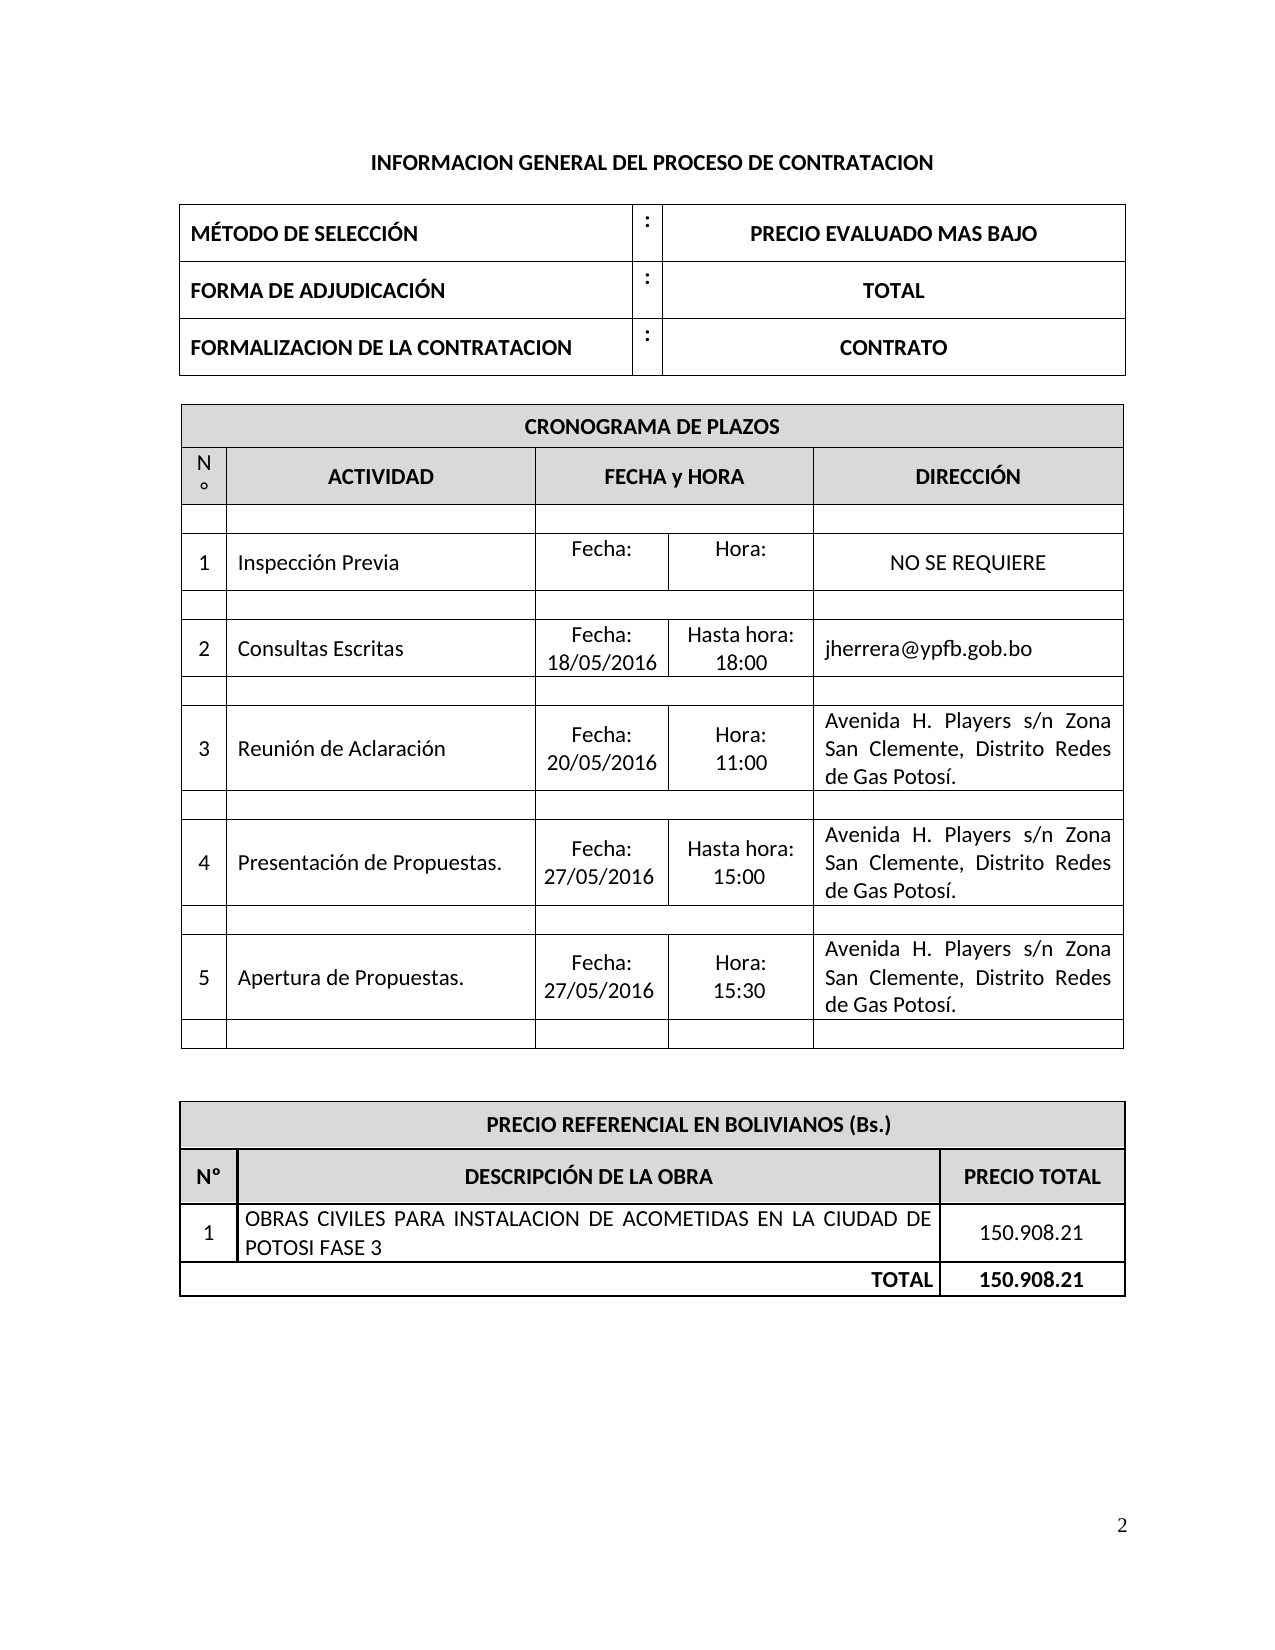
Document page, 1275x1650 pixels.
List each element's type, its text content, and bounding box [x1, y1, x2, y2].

table_cell [814, 591, 1123, 619]
table_cell 2 [182, 620, 226, 676]
table_cell Apertura de Propuestas. [227, 935, 535, 1019]
table_cell [536, 1020, 668, 1048]
table_cell Hasta hora: 15:00 [669, 820, 813, 904]
table_cell Hora: [669, 534, 813, 590]
table_cell Fecha: 18/05/2016 [536, 620, 668, 676]
table_cell [182, 791, 226, 819]
table_cell Avenida H. Players s/n Zona San Clemente, Distrito Redes de Gas Potosí. [814, 706, 1123, 790]
table_cell Avenida H. Players s/n Zona San Clemente, Distrito Redes de Gas Potosí. [814, 935, 1123, 1019]
table_cell Fecha: 20/05/2016 [536, 706, 668, 790]
table_cell Presentación de Propuestas. [227, 820, 535, 904]
table_cell Fecha: 27/05/2016 [536, 935, 668, 1019]
table_cell [814, 1020, 1123, 1048]
table_cell OBRAS CIVILES PARA INSTALACION DE ACOMETIDAS EN LA CIUDAD DE POTOSI FASE 3 [239, 1205, 939, 1261]
table_header PRECIO EVALUADO MAS BAJO [663, 205, 1125, 261]
table_cell Fecha: [536, 534, 668, 590]
table_cell [536, 591, 813, 619]
table_cell [814, 505, 1123, 533]
table_cell [814, 906, 1123, 933]
table_cell [814, 791, 1123, 819]
table_cell [536, 505, 813, 533]
table_cell [536, 791, 813, 819]
table_cell ACTIVIDAD [227, 448, 535, 504]
table_cell Avenida H. Players s/n Zona San Clemente, Distrito Redes de Gas Potosí. [814, 820, 1123, 904]
table_cell [227, 1020, 535, 1048]
table_cell DESCRIPCIÓN DE LA OBRA [239, 1150, 939, 1202]
table_cell Reunión de Aclaración [227, 706, 535, 790]
table_cell [182, 591, 226, 619]
table_cell [182, 906, 226, 933]
table_cell 150.908.21 [941, 1263, 1124, 1295]
table_cell [227, 791, 535, 819]
table_cell 150.908.21 [941, 1205, 1124, 1261]
table_cell [182, 677, 226, 705]
table_cell CONTRATO [663, 319, 1125, 375]
table_cell [227, 591, 535, 619]
table_cell TOTAL [663, 262, 1125, 318]
table_header MÉTODO DE SELECCIÓN [180, 205, 632, 261]
table_cell [182, 505, 226, 533]
table_cell Hora: 11:00 [669, 706, 813, 790]
table_cell Consultas Escritas [227, 620, 535, 676]
table_cell [182, 1020, 226, 1048]
table_cell Nº [181, 1150, 236, 1202]
table_cell 3 [182, 706, 226, 790]
table_cell DIRECCIÓN [814, 448, 1123, 504]
table_cell FORMALIZACION DE LA CONTRATACION [180, 319, 632, 375]
table_cell 1 [181, 1205, 236, 1261]
table_cell [227, 505, 535, 533]
table_header CRONOGRAMA DE PLAZOS [182, 405, 1123, 447]
table_cell TOTAL [181, 1263, 939, 1295]
table_cell NO SE REQUIERE [814, 534, 1123, 590]
table_cell Hora: 15:30 [669, 935, 813, 1019]
table_header PRECIO REFERENCIAL EN BOLIVIANOS (Bs.) [181, 1102, 1124, 1147]
table_cell Fecha: 27/05/2016 [536, 820, 668, 904]
table_cell Inspección Previa [227, 534, 535, 590]
table_cell [669, 1020, 813, 1048]
table_cell FORMA DE ADJUDICACIÓN [180, 262, 632, 318]
table_cell N° [182, 448, 226, 504]
table_cell : [633, 319, 662, 375]
table_cell [814, 677, 1123, 705]
table_cell 1 [182, 534, 226, 590]
table_cell [536, 677, 813, 705]
table_cell Hasta hora: 18:00 [669, 620, 813, 676]
text INFORMACION GENERAL DEL PROCESO DE CONTRATACION [177, 148, 1127, 176]
table_cell FECHA y HORA [536, 448, 813, 504]
table_cell [227, 677, 535, 705]
table_cell [227, 906, 535, 933]
table_cell [536, 906, 813, 933]
table_cell jherrera@ypfb.gob.bo [814, 620, 1123, 676]
table_cell 5 [182, 935, 226, 1019]
table_cell PRECIO TOTAL [941, 1150, 1124, 1202]
table_cell 4 [182, 820, 226, 904]
table_header : [633, 205, 662, 261]
table_cell : [633, 262, 662, 318]
